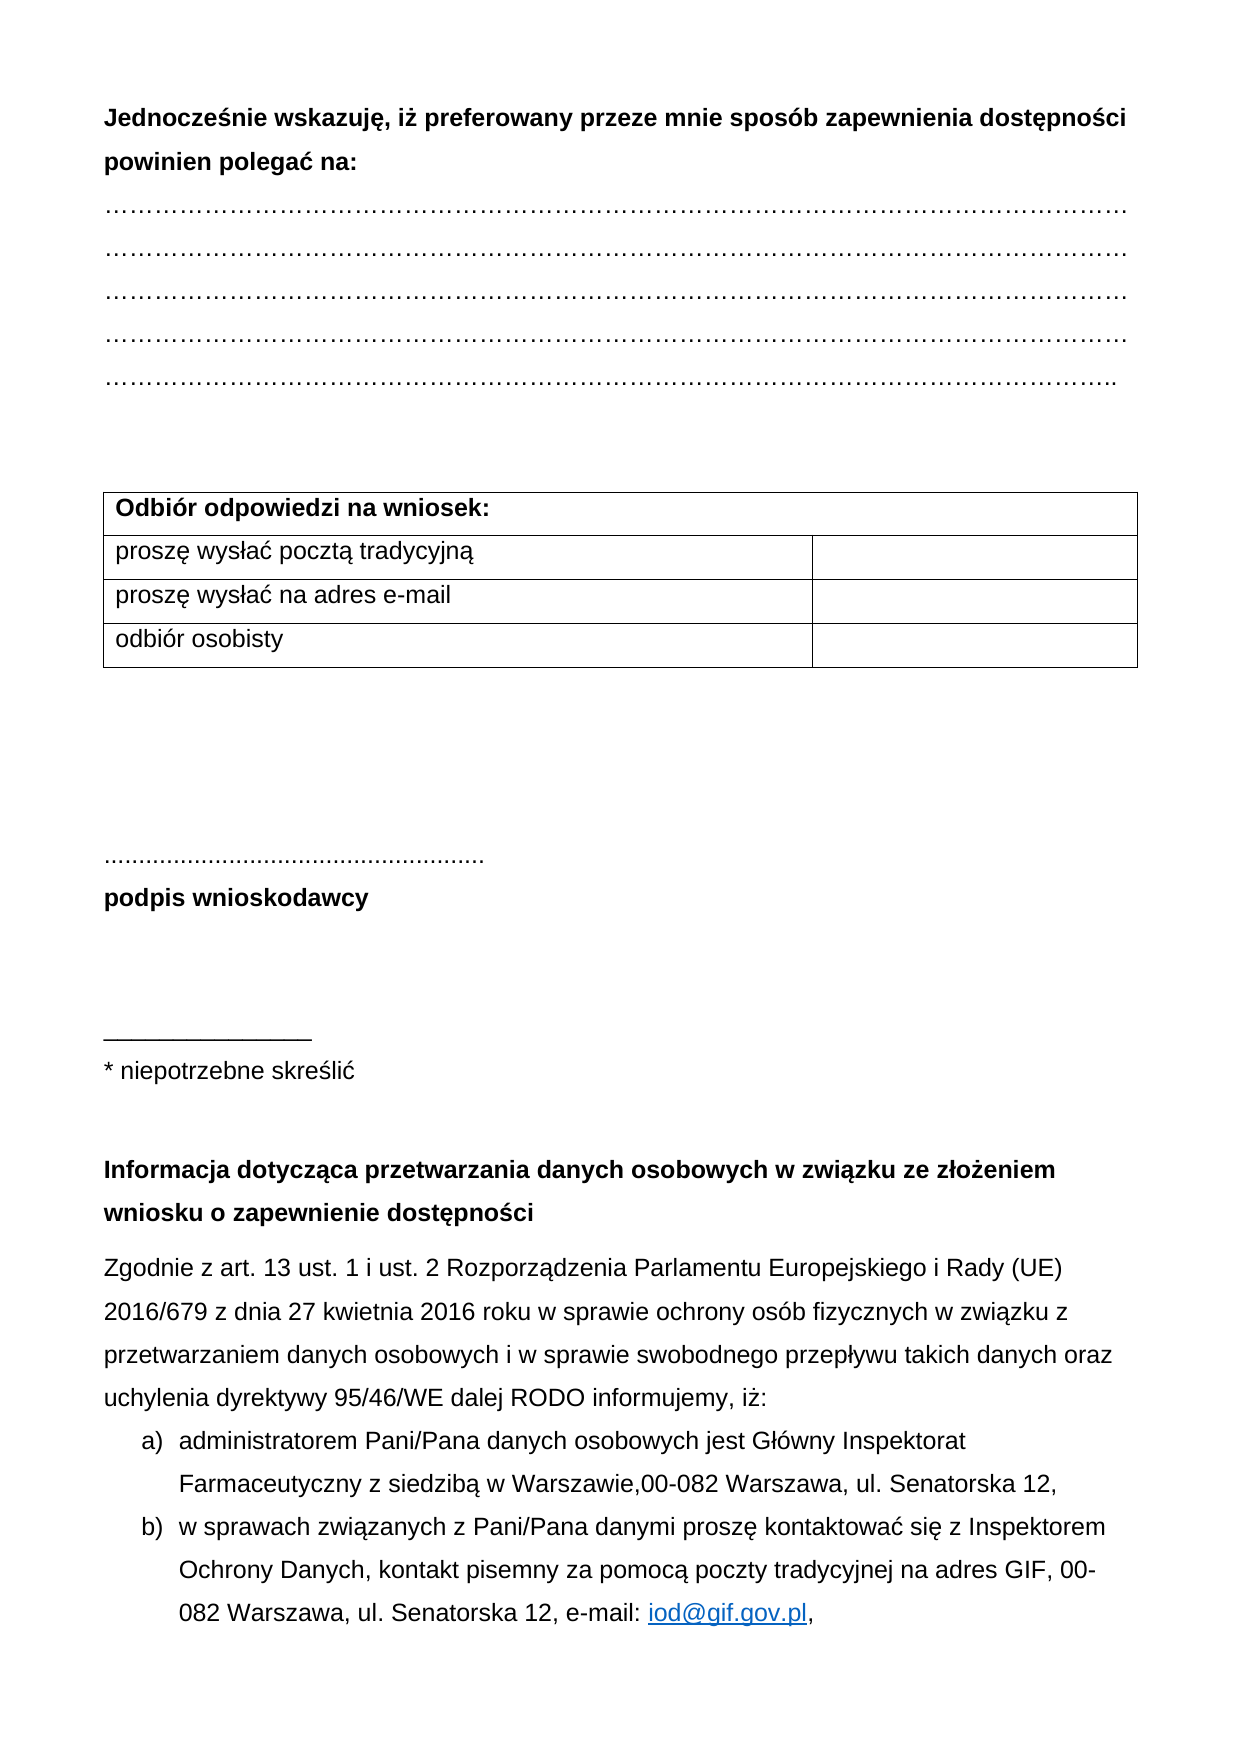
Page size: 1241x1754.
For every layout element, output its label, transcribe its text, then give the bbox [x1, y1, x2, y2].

list administratorem Pani/Pana danych osobowych jest Główny Inspektorat Farmaceutyczny z siedzibą w Warszawie,00-082 Warszawa, ul. Senatorska 12, [141, 1426, 1137, 1498]
table_header Odbiór odpowiedzi na wniosek: [104, 493, 1137, 534]
table_cell [813, 536, 1137, 578]
table_cell [813, 580, 1137, 623]
list w sprawach związanych z Pani/Pana danymi proszę kontaktować się z Inspektorem Ochrony Danych, kontakt pisemny za pomocą poczty tradycyjnej na adres GIF, 00-082 Warszawa, ul. Senatorska 12, e-mail: iod@gif.gov.pl, [141, 1512, 1137, 1627]
table_cell proszę wysłać pocztą tradycyjną [104, 536, 812, 578]
text Zgodnie z art. 13 ust. 1 i ust. 2 Rozporządzenia Parlamentu Europejskiego i Rady (UE) 2016/679 z dnia 27 kwietnia 2016 roku w sprawie ochrony osób fizycznych w związku z przetwarzaniem danych osobowych i w sprawie swobodnego przepływu takich danych oraz uchylenia dyrektywy 95/46/WE dalej RODO informujemy, iż: [103, 1253, 1137, 1411]
table_cell proszę wysłać na adres e-mail [104, 580, 812, 623]
table_cell odbiór osobisty [104, 624, 812, 667]
text Informacja dotycząca przetwarzania danych osobowych w związku ze złożeniem wniosku o zapewnienie dostępności [103, 1154, 1137, 1226]
table_cell [813, 624, 1137, 667]
text ....................................................... [103, 840, 1137, 869]
text podpis wnioskodawcy [103, 883, 1137, 912]
text _______________ * niepotrzebne skreślić [103, 1013, 1137, 1084]
text Jednocześnie wskazuję, iż preferowany przeze mnie sposób zapewnienia dostępności powinien polegać na: ……………………………………………………………………………………………………………………………………………………………………………………………………………………………………………………………………………………………………………………………………………………………………………………………………………………………………………………………………………………………………………………………………………………………….. [103, 103, 1137, 391]
